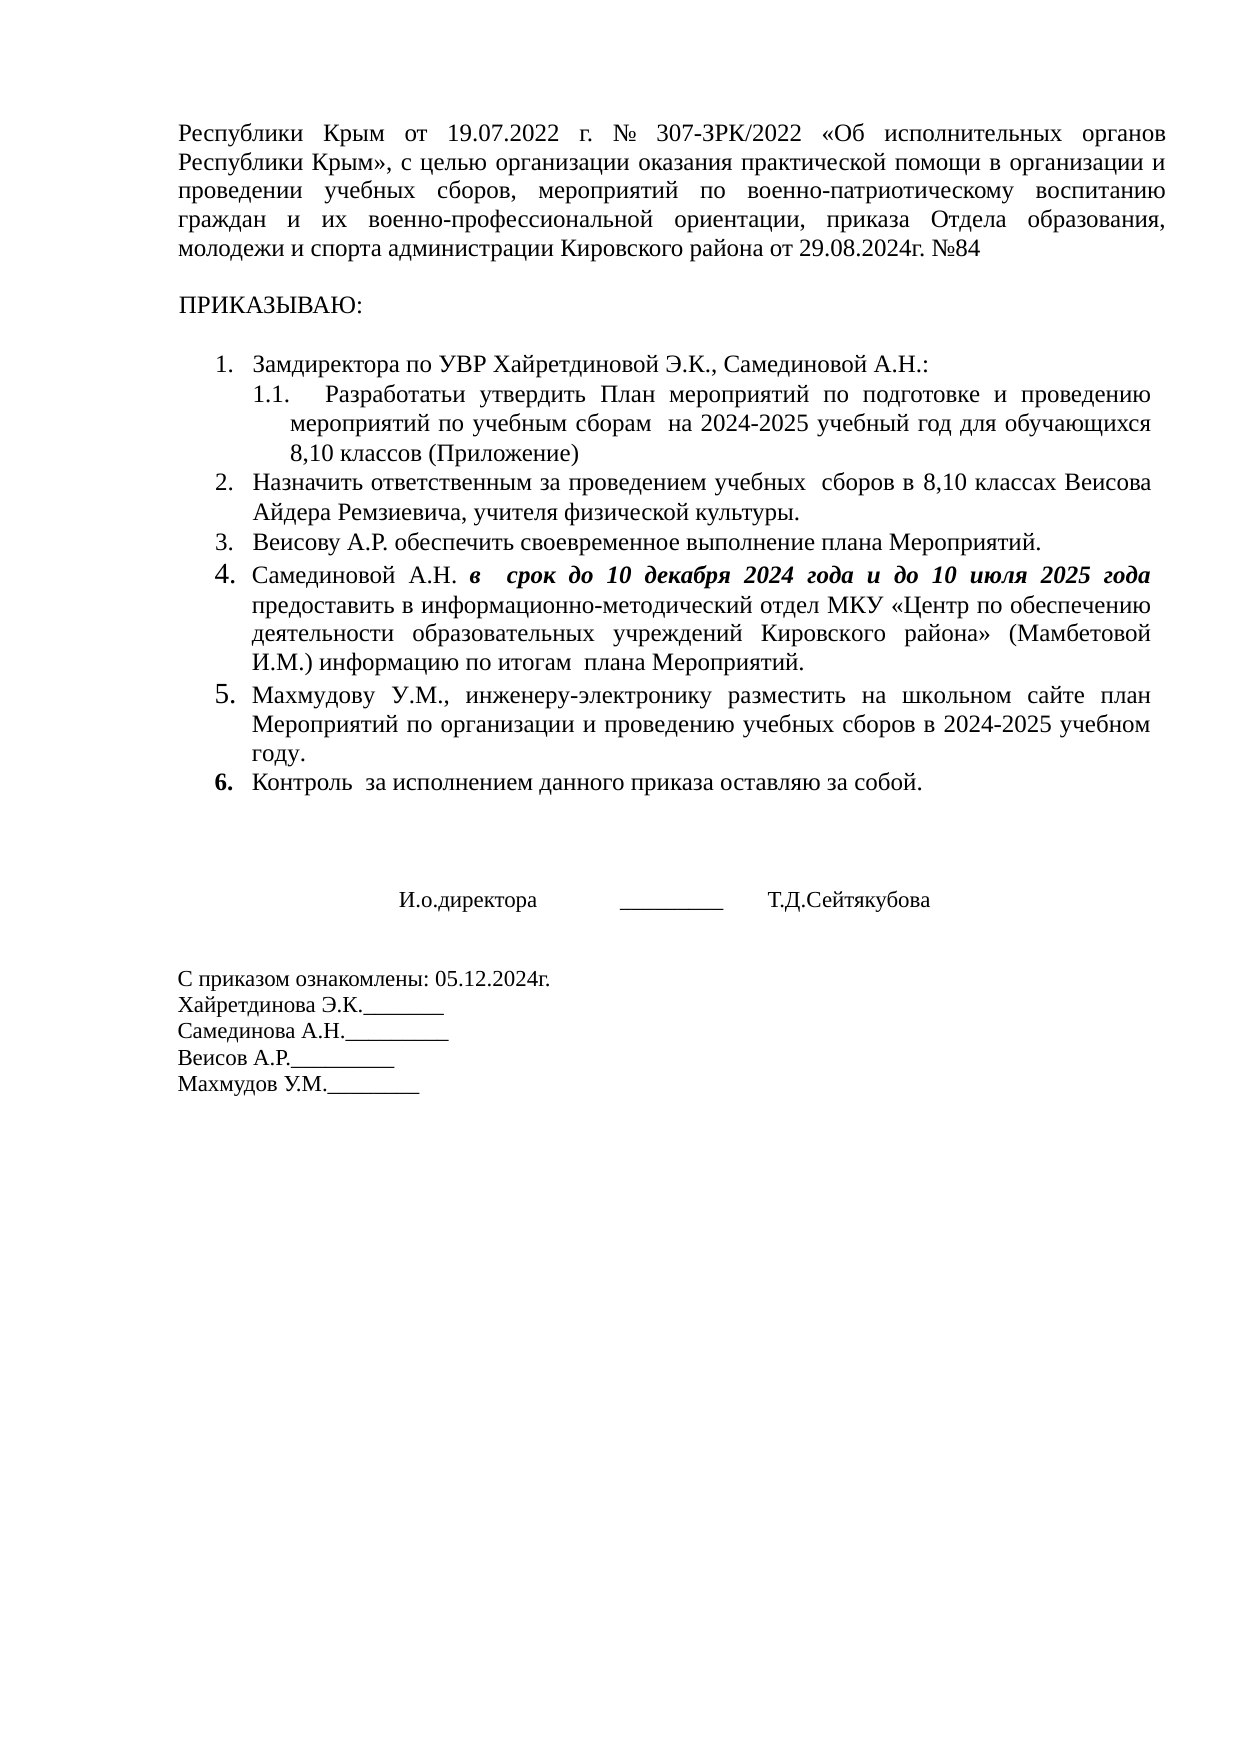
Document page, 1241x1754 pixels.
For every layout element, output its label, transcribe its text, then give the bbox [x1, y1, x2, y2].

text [178, 118, 1167, 262]
text Самединова А.Н._________ [177, 1017, 1152, 1044]
text Веисов А.Р._________ [177, 1044, 1152, 1070]
list Замдиректора по УВР Хайретдиновой Э.К., Самединовой А.Н.: [215, 349, 1152, 378]
list Самединовой А.Н. в срок до 10 декабря 2024 года и до 10 июля 2025 года предоставить в информационно-методический отдел МКУ «Центр по обеспечению деятельности образовательных учреждений Кировского района» (Мамбетовой И.М.) информацию по итогам плана Мероприятий. [214, 556, 1152, 676]
list Веисову А.Р. обеспечить своевременное выполнение плана Мероприятий. [215, 527, 1152, 555]
list Махмудову У.М., инженеру-электронику разместить на школьном сайте план Мероприятий по организации и проведению учебных сборов в 2024-2025 учебном году. [214, 676, 1152, 767]
list Контроль за исполнением данного приказа оставляю за собой. [214, 767, 1150, 796]
text Махмудов У.М.________ [177, 1070, 1152, 1096]
text ПРИКАЗЫВАЮ: [179, 291, 1152, 319]
list Назначить ответственным за проведением учебных сборов в 8,10 классах Веисова Айдера Ремзиевича, учителя физической культуры. [215, 467, 1152, 526]
text Хайретдинова Э.К._______ [177, 991, 1152, 1017]
text И.о.директора _________ Т.Д.Сейтякубова [177, 886, 1152, 912]
text С приказом ознакомлены: 05.12.2024г. [177, 965, 1152, 991]
list Разработатьи утвердить План мероприятий по подготовке и проведению мероприятий по учебным сборам на 2024-2025 учебный год для обучающихся 8,10 классов (Приложение) [252, 379, 1152, 467]
